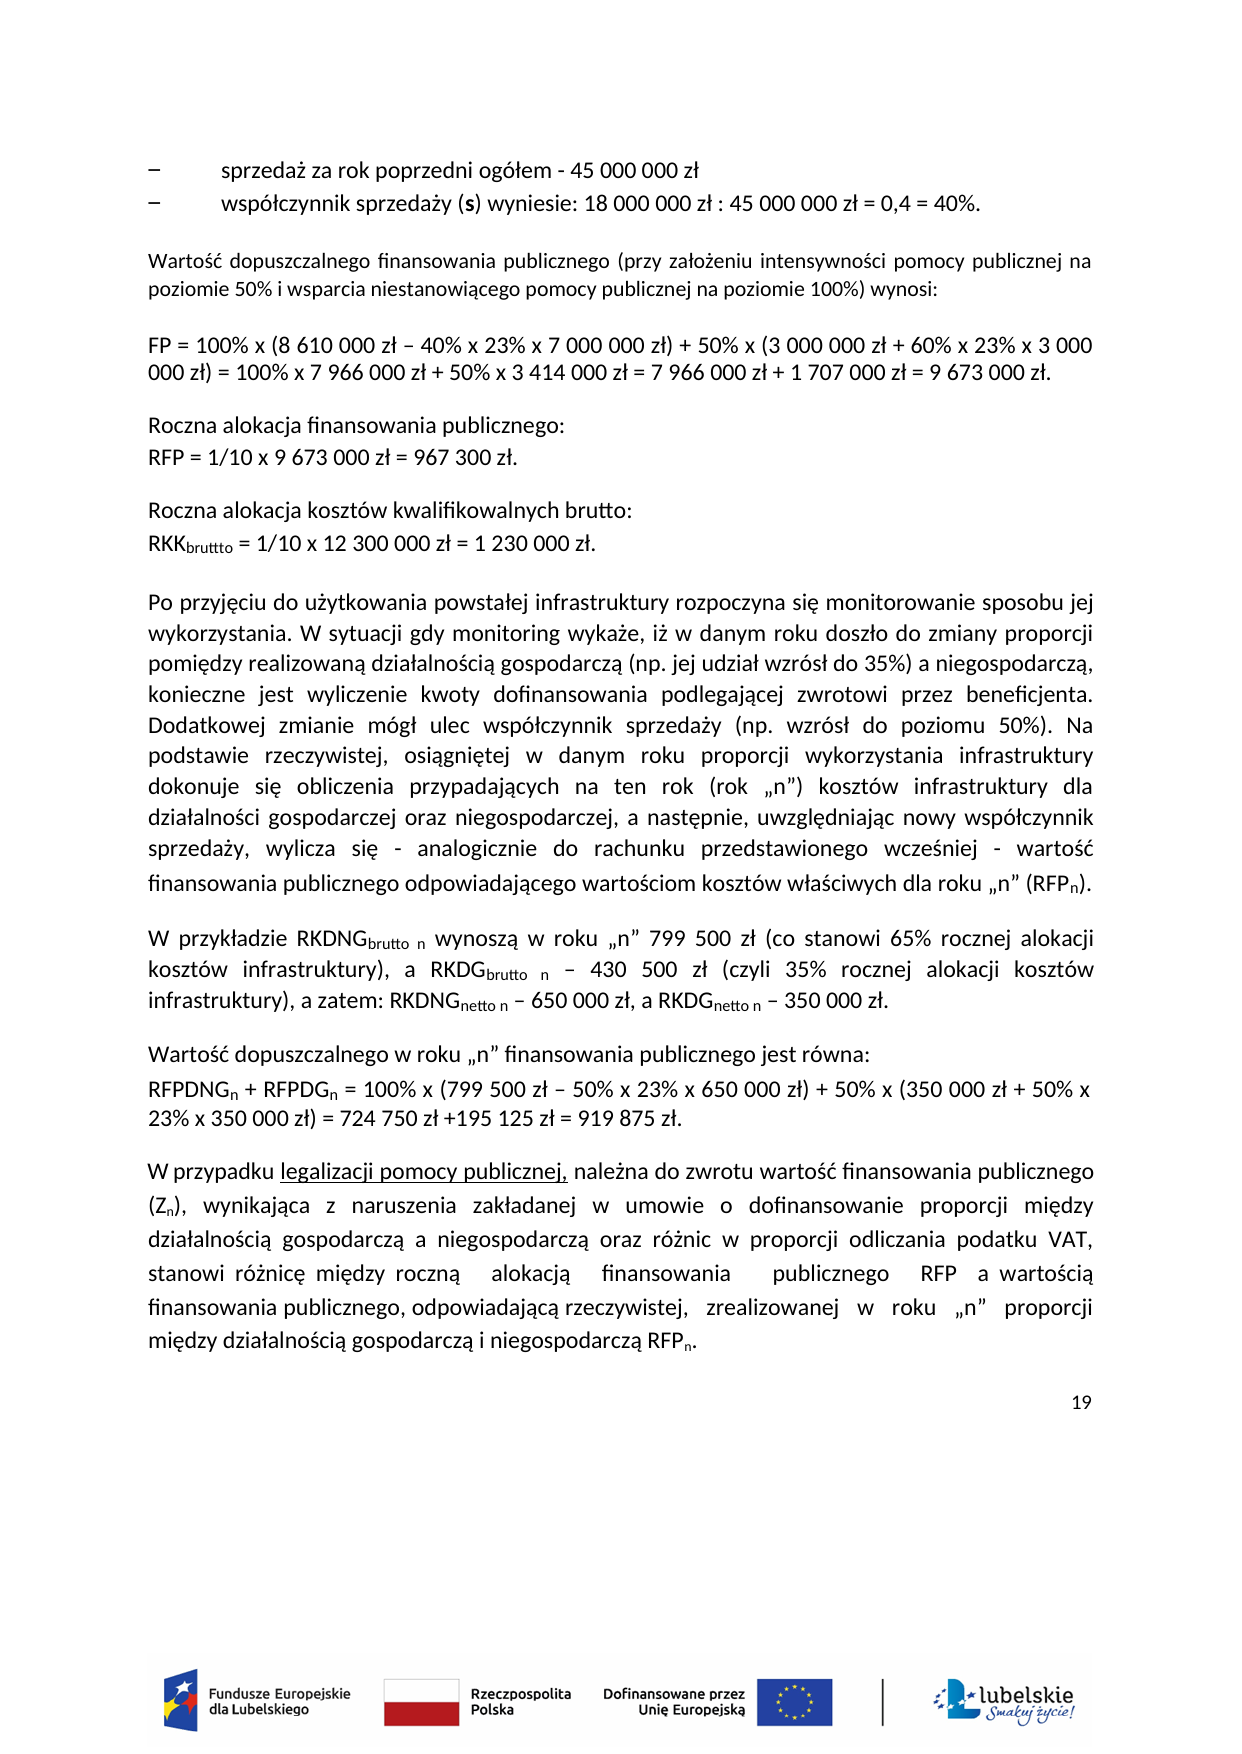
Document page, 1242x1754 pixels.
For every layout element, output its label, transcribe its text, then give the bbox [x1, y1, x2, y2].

text Roczna alokacja kosztów kwalifikowalnych brutto: [148, 495, 1095, 524]
text FP = 100% x (8 610 000 zł – 40% x 23% x 7 000 000 zł) + 50% x (3 000 000 zł + 60% x 23% x 3 000 000 zł) = 100% x 7 966 000 zł + 50% x 3 414 000 zł = 7 966 000 zł + 1 707 000 zł = 9 673 000 zł. [148, 331, 1095, 386]
text Roczna alokacja finansowania publicznego: [148, 411, 1095, 440]
list współczynnik sprzedaży (s) wyniesie: 18 000 000 zł : 45 000 000 zł = 0,4 = 40%. [147, 188, 1095, 217]
text Wartość dopuszczalnego w roku „n” finansowania publicznego jest równa: [148, 1039, 1095, 1068]
text RFP = 1/10 x 9 673 000 zł = 967 300 zł. [148, 442, 1095, 471]
text W przykładzie RKDNGbrutto n wynoszą w roku „n” 799 500 zł (co stanowi 65% rocznej alokacji kosztów infrastruktury), a RKDGbrutto n – 430 500 zł (czyli 35% rocznej alokacji kosztów infrastruktury), a zatem: RKDNGnetto n – 650 000 zł, a RKDGnetto n – 350 000 zł. [148, 922, 1095, 1016]
text 19 [1071, 1389, 1095, 1414]
picture [147, 1653, 1093, 1747]
list sprzedaż za rok poprzedni ogółem - 45 000 000 zł [147, 155, 1095, 184]
text Wartość dopuszczalnego finansowania publicznego (przy założeniu intensywności pomocy publicznej na poziomie 50% i wsparcia niestanowiącego pomocy publicznej na poziomie 100%) wynosi: [148, 247, 1093, 301]
text RFPDNGn + RFPDGn = 100% x (799 500 zł – 50% x 23% x 650 000 zł) + 50% x (350 000 zł + 50% x 23% x 350 000 zł) = 724 750 zł +195 125 zł = 919 875 zł. [148, 1072, 1093, 1132]
text RKKbruttto = 1/10 x 12 300 000 zł = 1 230 000 zł. [148, 524, 1095, 558]
list przypadku legalizacji pomocy publicznej, należna do zwrotu wartość finansowania publicznego (Zn), wynikająca z naruszenia zakładanej w umowie o dofinansowanie proporcji między działalnością gospodarczą a niegospodarczą oraz różnic w proporcji odliczania podatku VAT, stanowi różnicę między roczną alokacją finansowania publicznego RFP a wartością finansowania publicznego, odpowiadającą rzeczywistej, zrealizowanej w roku „n” proporcji między działalnością gospodarczą i niegospodarczą RFPn. [147, 1156, 1095, 1355]
text Po przyjęciu do użytkowania powstałej infrastruktury rozpoczyna się monitorowanie sposobu jej wykorzystania. W sytuacji gdy monitoring wykaże, iż w danym roku doszło do zmiany proporcji pomiędzy realizowaną działalnością gospodarczą (np. jej udział wzrósł do 35%) a niegospodarczą, konieczne jest wyliczenie kwoty dofinansowania podlegającej zwrotowi przez beneficjenta. Dodatkowej zmianie mógł ulec współczynnik sprzedaży (np. wzrósł do poziomu 50%). Na podstawie rzeczywistej, osiągniętej w danym roku proporcji wykorzystania infrastruktury dokonuje się obliczenia przypadających na ten rok (rok „n”) kosztów infrastruktury dla działalności gospodarczej oraz niegospodarczej, a następnie, uwzględniając nowy współczynnik sprzedaży, wylicza się - analogicznie do rachunku przedstawionego wcześniej - wartość finansowania publicznego odpowiadającego wartościom kosztów właściwych dla roku „n” (RFPn). [148, 587, 1095, 898]
